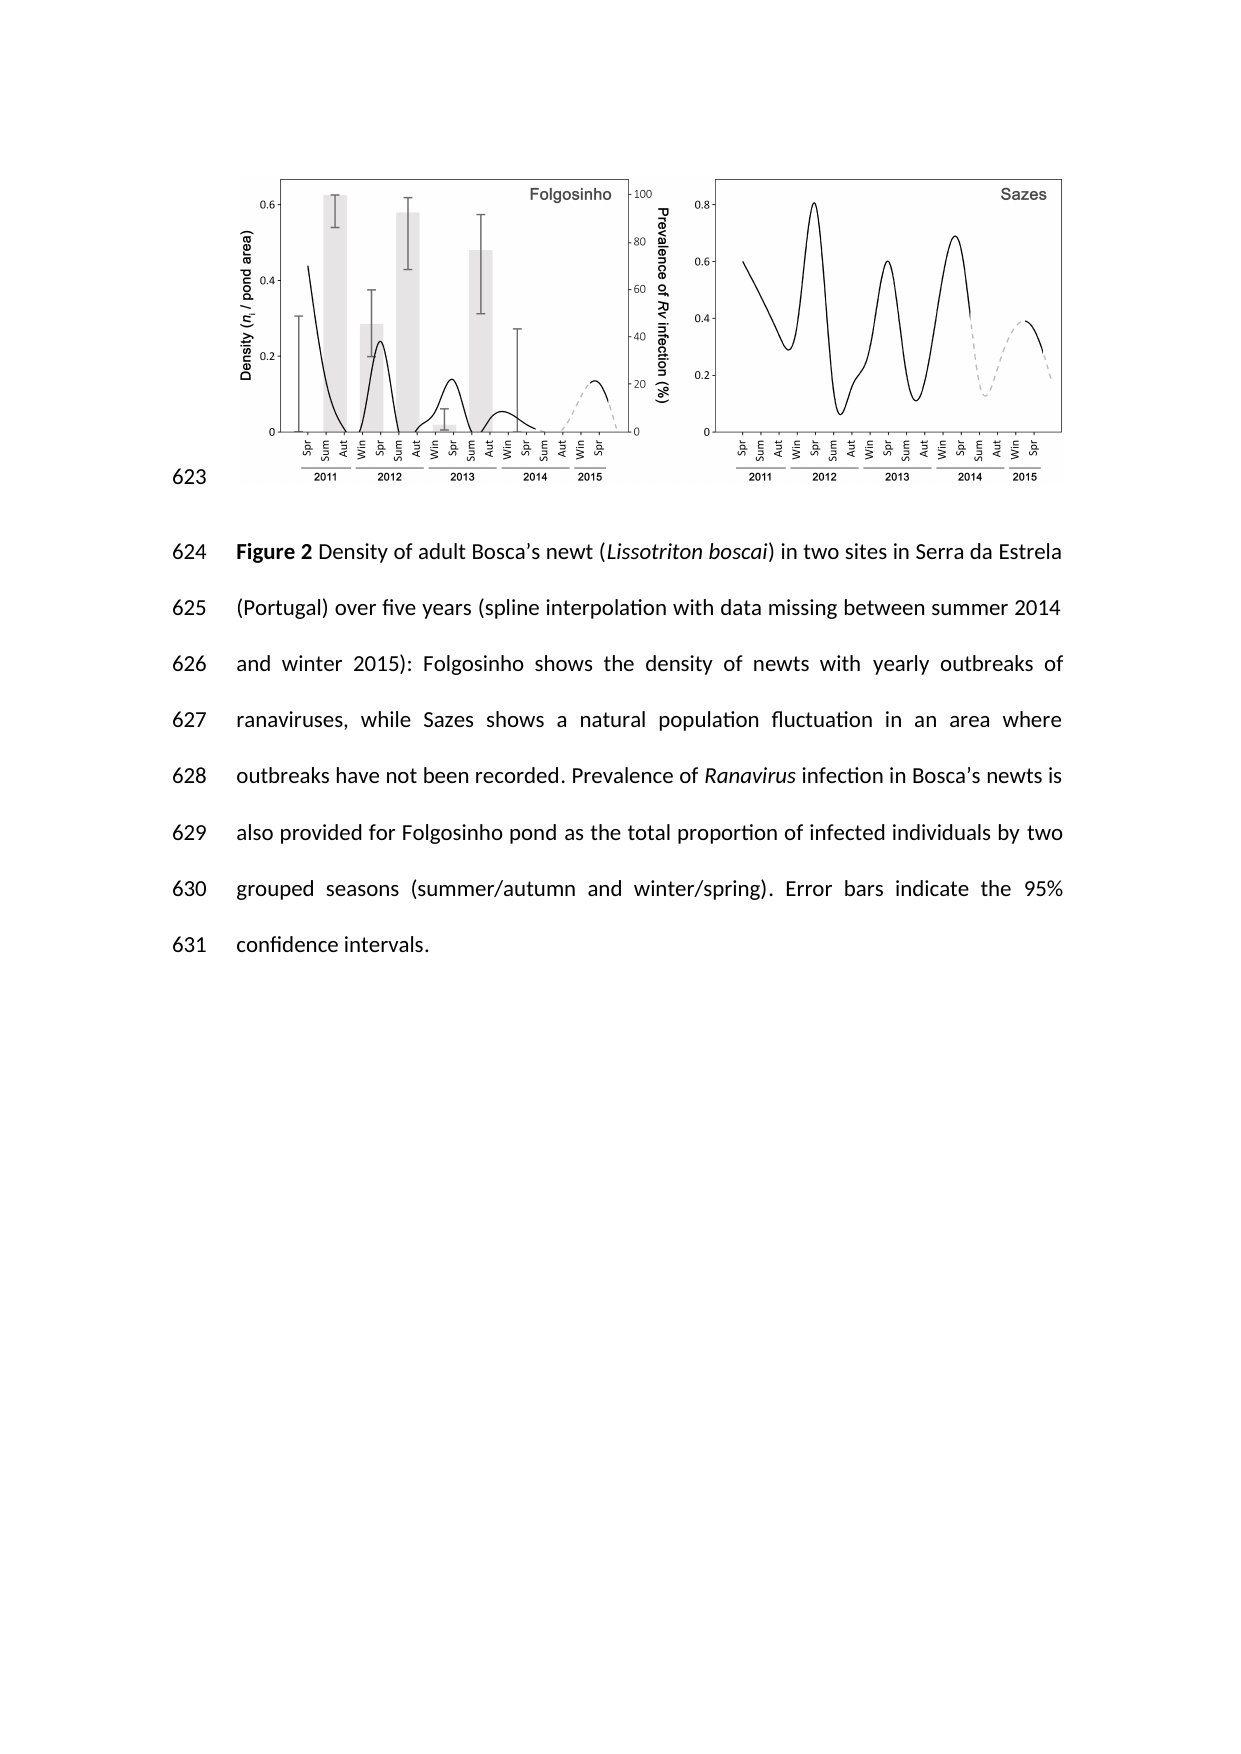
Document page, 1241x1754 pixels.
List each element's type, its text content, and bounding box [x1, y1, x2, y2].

picture [236, 177, 1063, 485]
text Figure 2 Density of adult Bosca’s newt (Lissotriton boscai) in two sites in Serra da Estrela (Portugal) over five years (spline interpolation with data missing between summer 2014 and winter 2015): Folgosinho shows the density of newts with yearly outbreaks of ranaviruses, while Sazes shows a natural population fluctuation in an area where outbreaks have not been recorded. Prevalence of Ranavirus infection in Bosca’s newts is also provided for Folgosinho pond as the total proportion of infected individuals by two grouped seasons (summer/autumn and winter/spring). Error bars indicate the 95% confidence intervals. [236, 537, 1063, 958]
